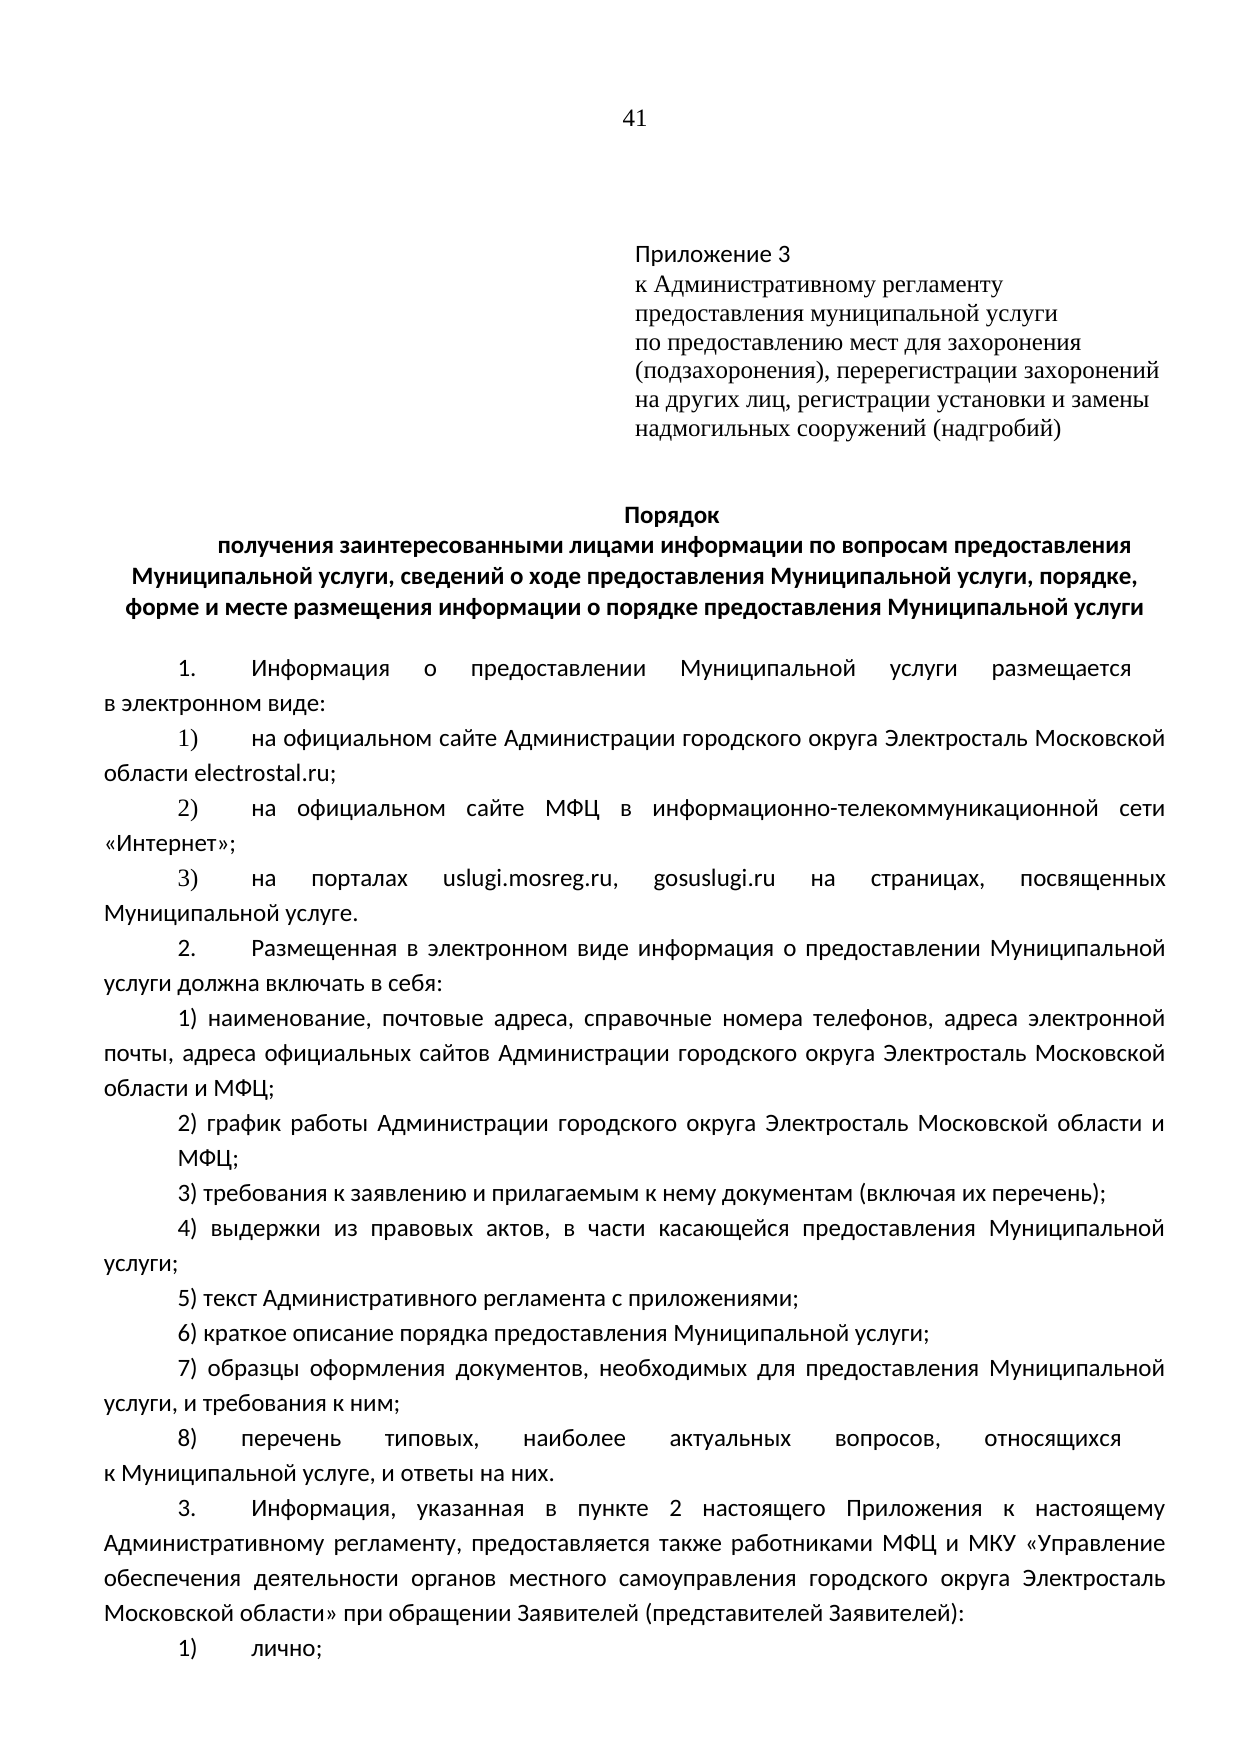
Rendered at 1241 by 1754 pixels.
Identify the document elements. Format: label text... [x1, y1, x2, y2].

text к Административному регламенту [635, 269, 1166, 298]
text предоставления муниципальной услуги по предоставлению мест для захоронения (подзахоронения), перерегистрации захоронений на других лиц, регистрации установки и замены надмогильных сооружений (надгробий) [635, 298, 1166, 442]
text Приложение 3 [635, 238, 1166, 269]
list 1) наименование, почтовые адреса, справочные номера телефонов, адреса электронной почты, адреса официальных сайтов Администрации городского округа Электросталь Московской области и МФЦ; [103, 1002, 1166, 1102]
list 5) текст Административного регламента с приложениями; [177, 1282, 1166, 1312]
text Порядок [103, 499, 1166, 529]
text Информация, указанная в пункте 2 настоящего Приложения к настоящему Административному регламенту, предоставляется также работниками МФЦ и МКУ «Управление обеспечения деятельности органов местного самоуправления городского округа Электросталь Московской области» при обращении Заявителей (представителей Заявителей): [103, 1492, 1166, 1627]
list 6) краткое описание порядка предоставления Муниципальной услуги; [177, 1317, 1166, 1347]
list 3) требования к заявлению и прилагаемым к нему документам (включая их перечень); [177, 1177, 1166, 1207]
list лично; [103, 1632, 1166, 1662]
text получения заинтересованными лицами информации по вопросам предоставления Муниципальной услуги, сведений о ходе предоставления Муниципальной услуги, порядке, форме и месте размещения информации о порядке предоставления Муниципальной услуги [103, 529, 1166, 621]
list 4) выдержки из правовых актов, в части касающейся предоставления Муниципальной услуги; [103, 1212, 1166, 1277]
text Размещенная в электронном виде информация о предоставлении Муниципальной услуги должна включать в себя: [103, 932, 1166, 997]
list на порталах uslugi.mosreg.ru, gosuslugi.ru на страницах, посвященных Муниципальной услуге. [103, 862, 1166, 927]
list на официальном сайте Администрации городского округа Электросталь Московской области electrostal.ru; [103, 722, 1166, 787]
list на официальном сайте МФЦ в информационно-телекоммуникационной сети «Интернет»; [103, 792, 1166, 857]
list 2) график работы Администрации городского округа Электросталь Московской области и МФЦ; [177, 1107, 1166, 1172]
text Информация о предоставлении Муниципальной услуги размещается в электронном виде: [103, 652, 1166, 717]
list 7) образцы оформления документов, необходимых для предоставления Муниципальной услуги, и требования к ним; [103, 1352, 1166, 1417]
list 8) перечень типовых, наиболее актуальных вопросов, относящихся к Муниципальной услуге, и ответы на них. [103, 1422, 1166, 1487]
